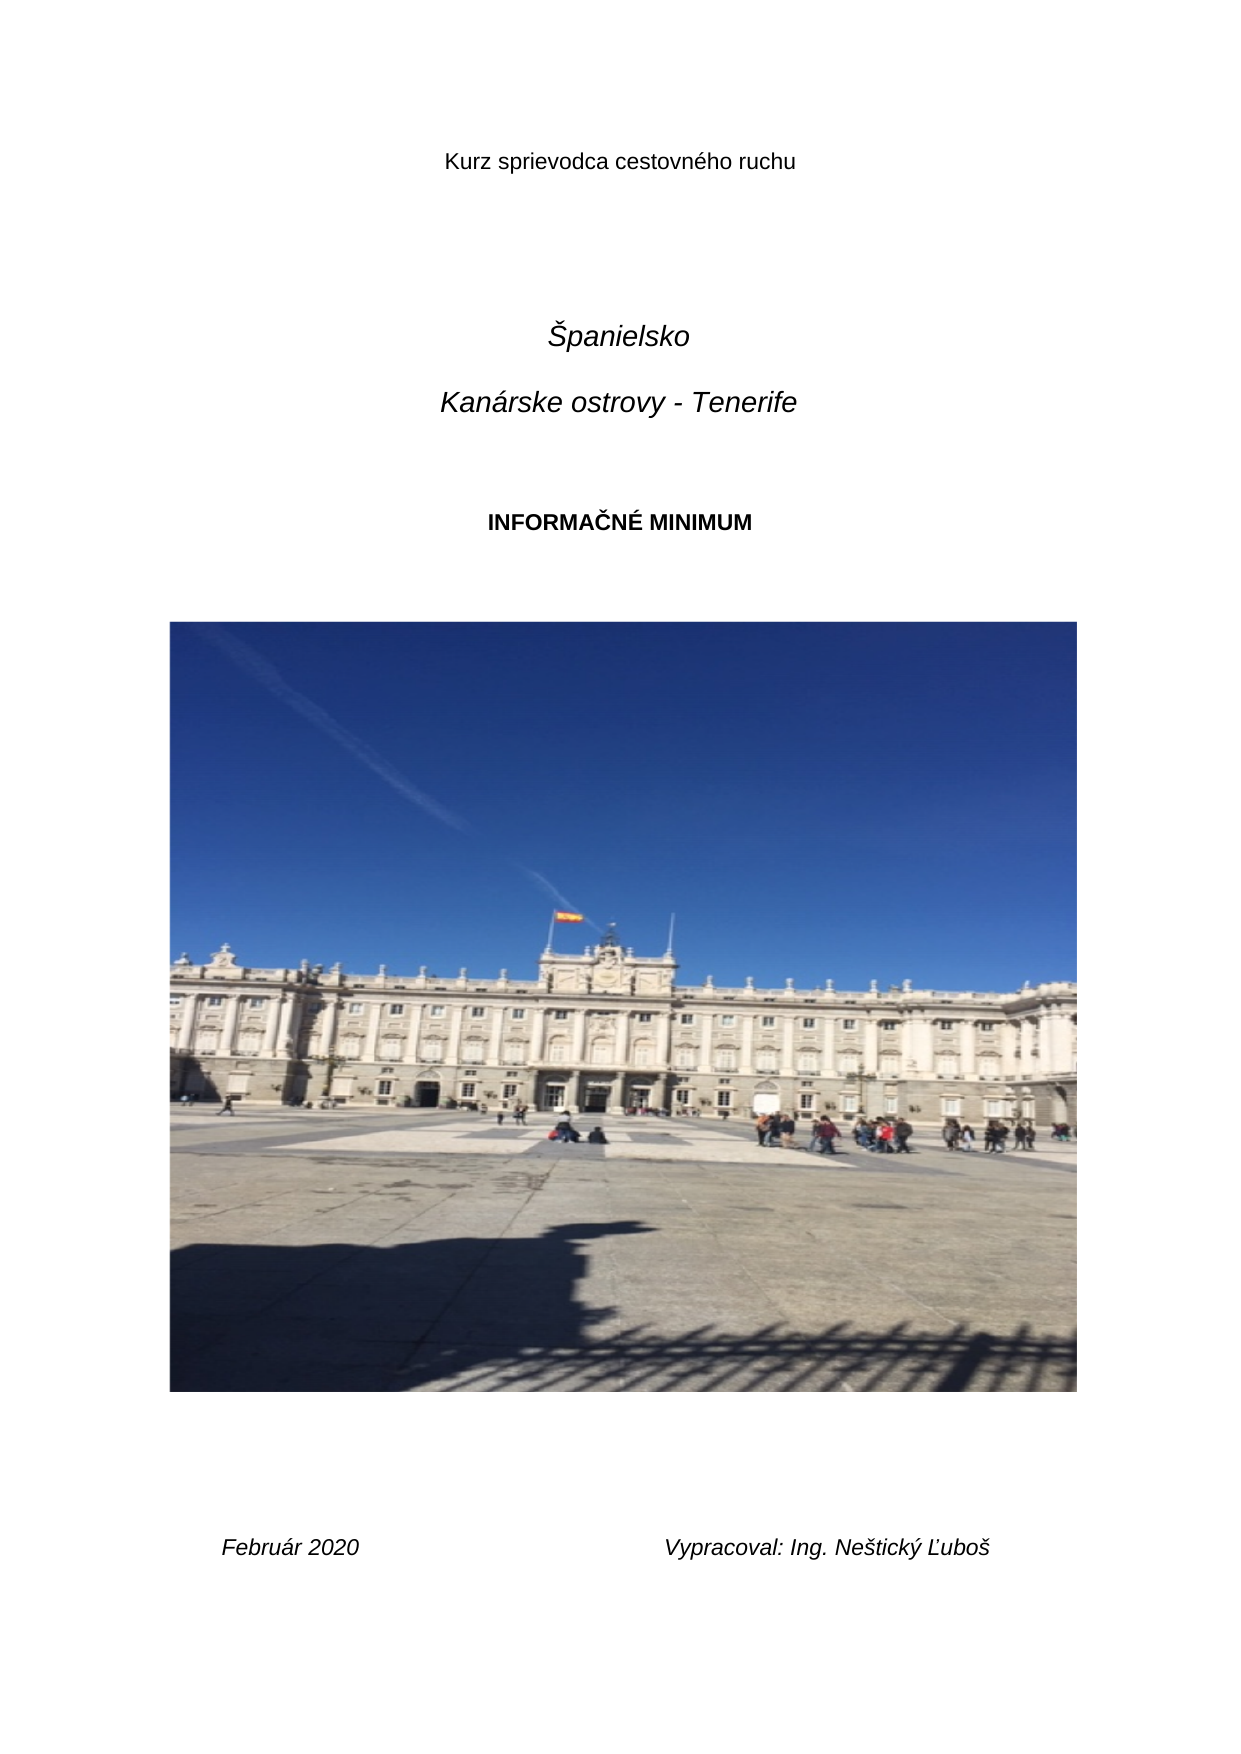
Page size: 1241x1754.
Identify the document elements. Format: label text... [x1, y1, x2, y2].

text Február 2020 Vypracoval: Ing. Neštický Ľuboš [148, 1534, 1093, 1561]
text Kurz sprievodca cestovného ruchu [148, 148, 1093, 174]
text INFORMAČNÉ MINIMUM [148, 509, 1093, 535]
picture [171, 622, 1077, 1391]
text Kanárske ostrovy - Tenerife [148, 386, 1093, 419]
text Španielsko [148, 318, 1093, 352]
